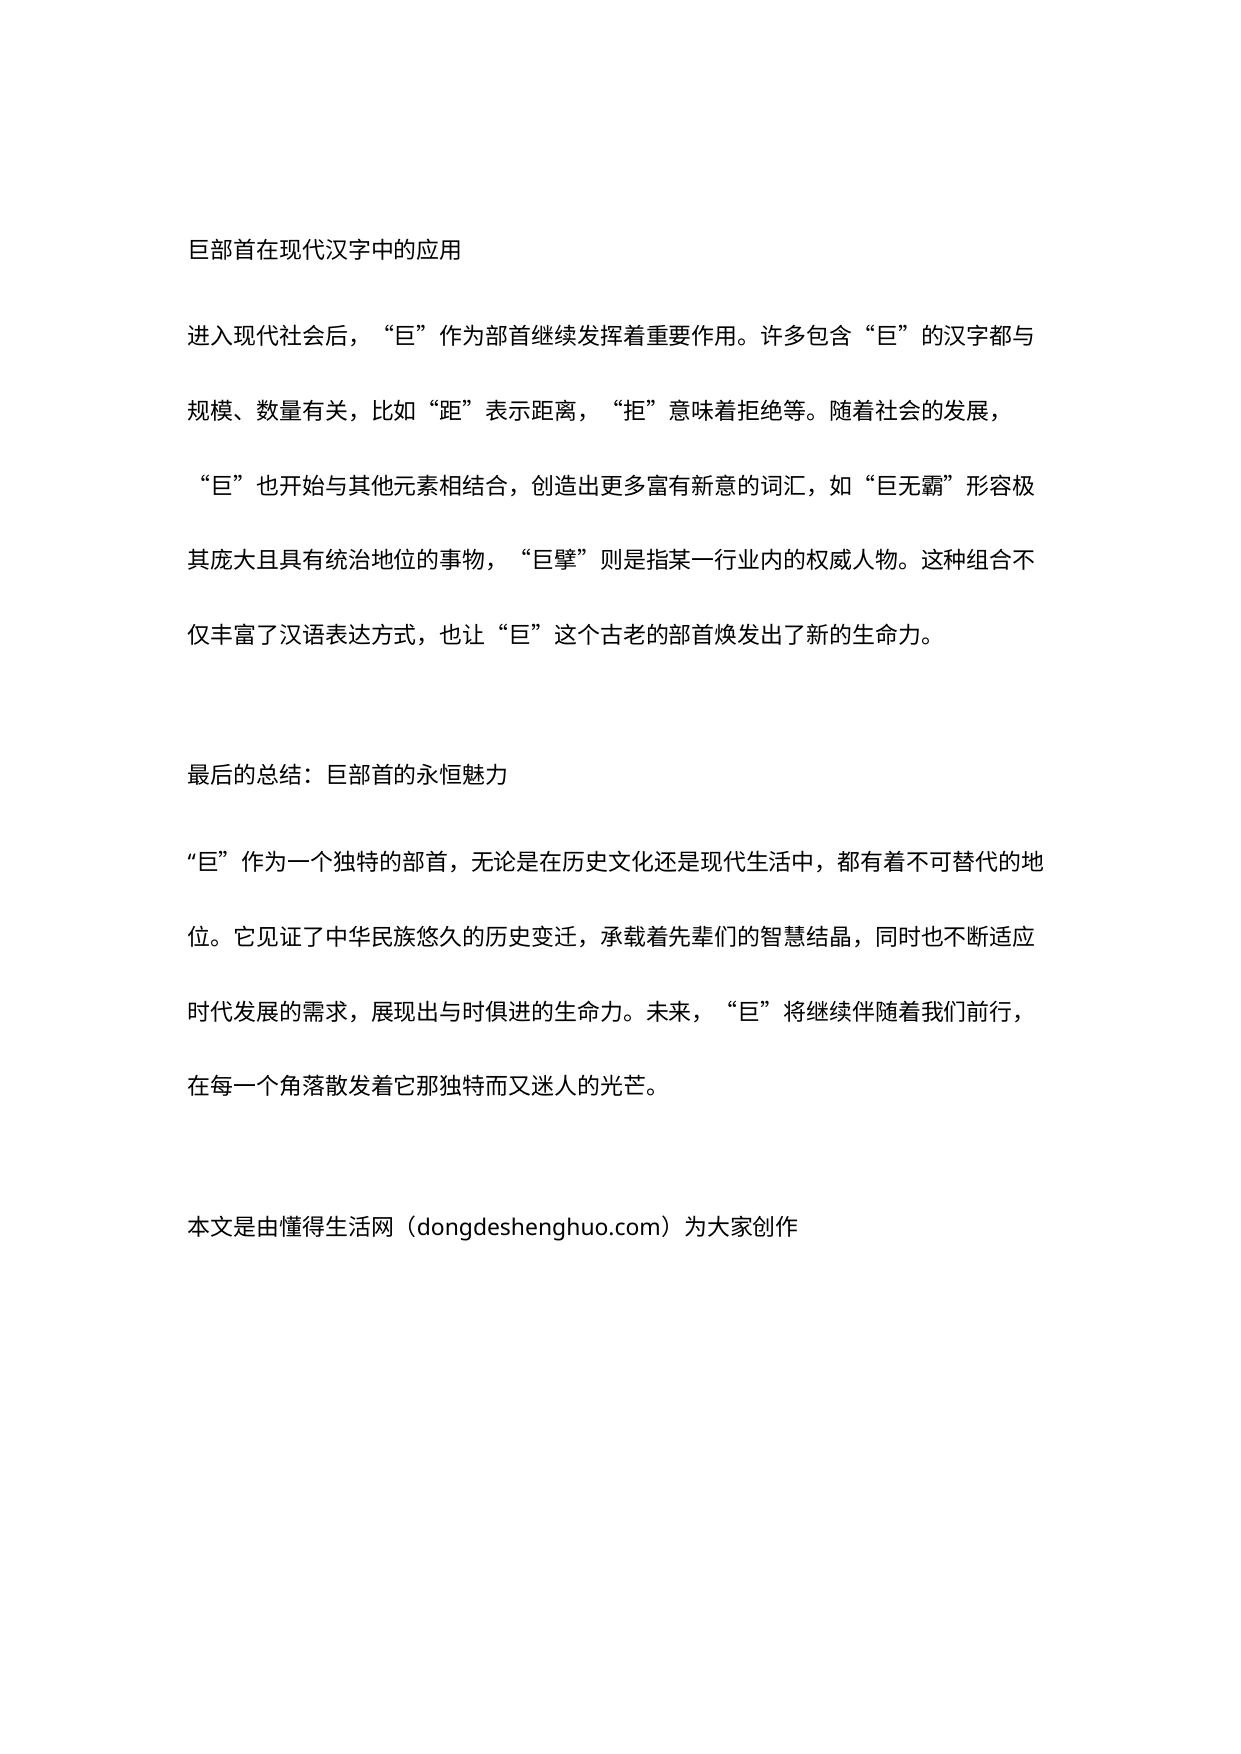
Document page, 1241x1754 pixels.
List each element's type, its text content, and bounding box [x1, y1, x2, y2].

text “巨”作为一个独特的部首，无论是在历史文化还是现代生活中，都有着不可替代的地位。它见证了中华民族悠久的历史变迁，承载着先辈们的智慧结晶，同时也不断适应时代发展的需求，展现出与时俱进的生命力。未来，“巨”将继续伴随着我们前行，在每一个角落散发着它那独特而又迷人的光芒。 [187, 828, 1053, 1117]
text 进入现代社会后，“巨”作为部首继续发挥着重要作用。许多包含“巨”的汉字都与规模、数量有关，比如“距”表示距离，“拒”意味着拒绝等。随着社会的发展，“巨”也开始与其他元素相结合，创造出更多富有新意的词汇，如“巨无霸”形容极其庞大且具有统治地位的事物，“巨擘”则是指某一行业内的权威人物。这种组合不仅丰富了汉语表达方式，也让“巨”这个古老的部首焕发出了新的生命力。 [187, 302, 1053, 666]
text 本文是由懂得生活网（dongdeshenghuo.com）为大家创作 [187, 1193, 1053, 1258]
text 巨部首在现代汉字中的应用 [187, 216, 1053, 281]
text 最后的总结：巨部首的永恒魅力 [187, 742, 1053, 807]
